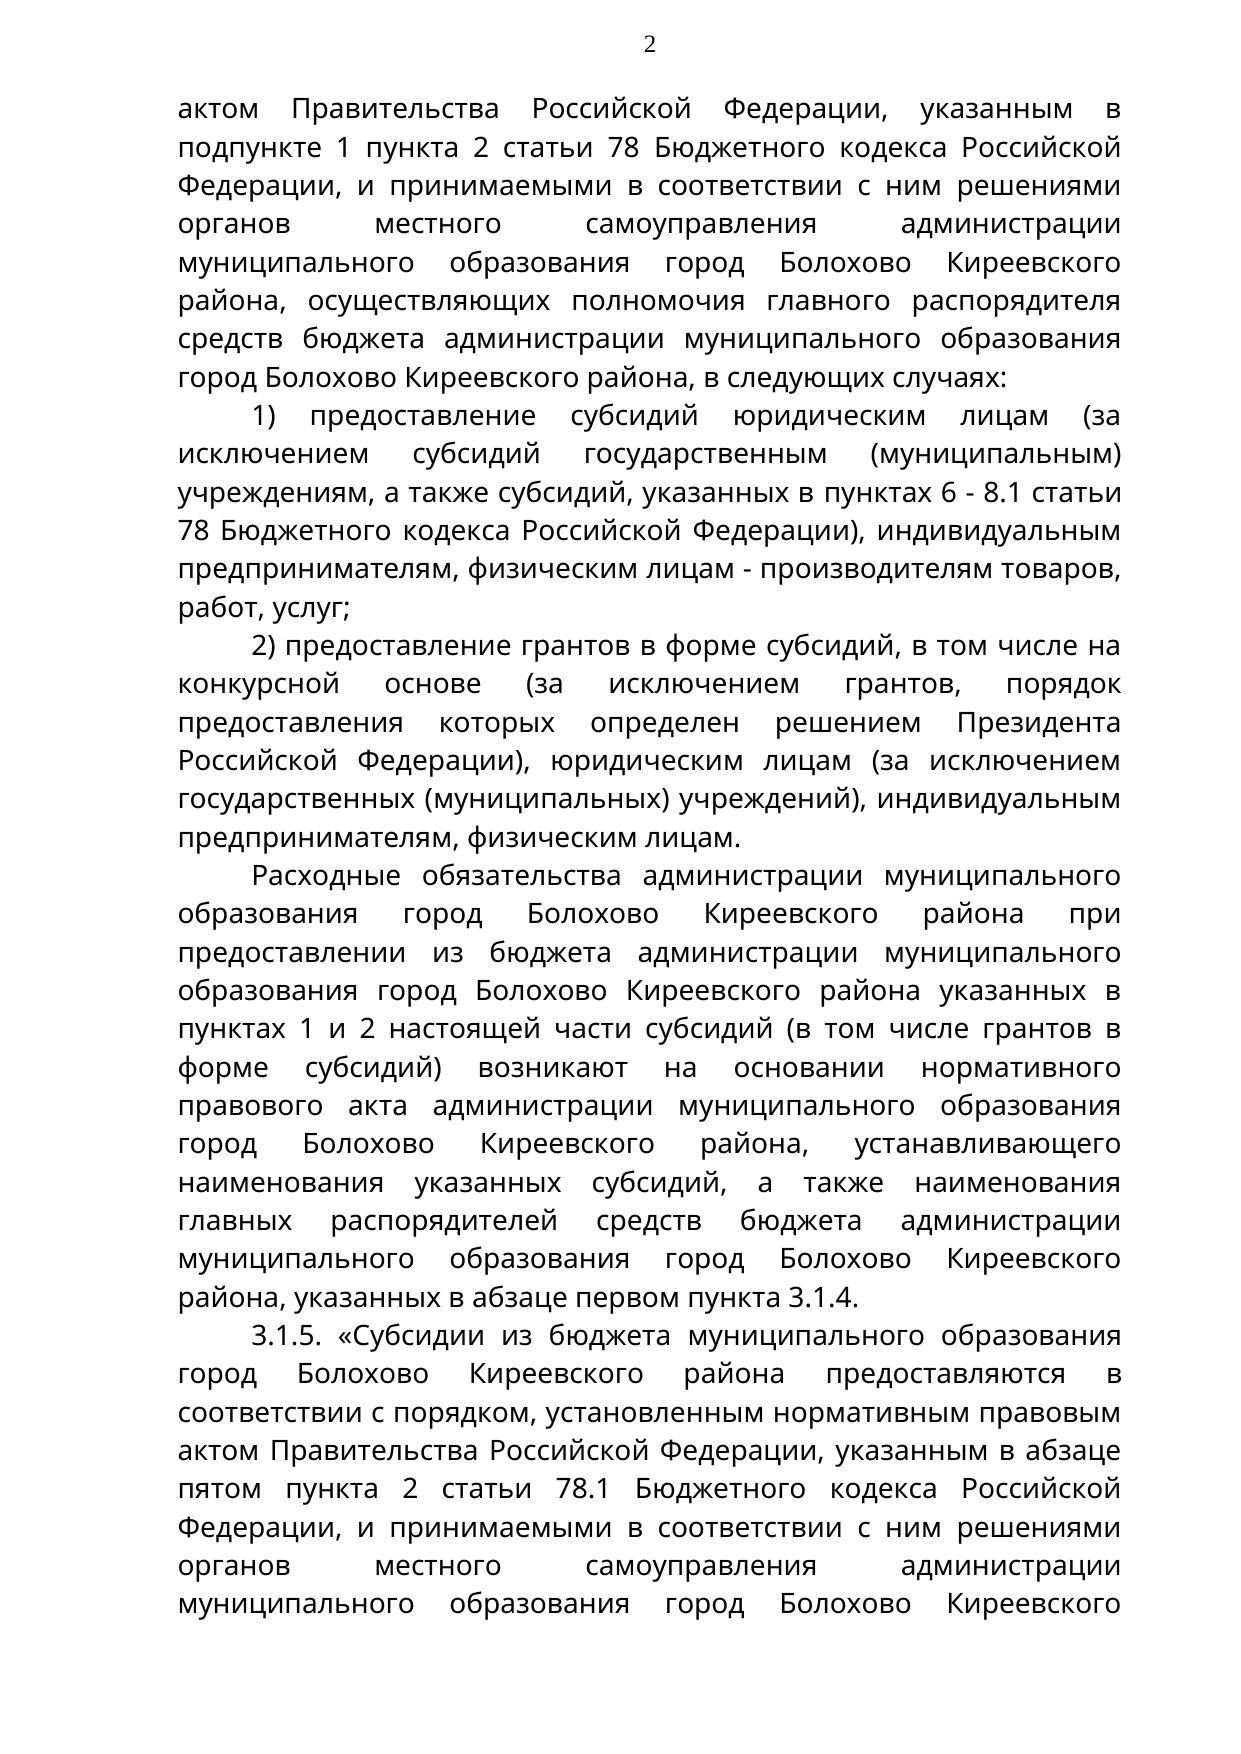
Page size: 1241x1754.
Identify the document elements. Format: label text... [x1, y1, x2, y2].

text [177, 89, 1122, 395]
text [177, 1315, 1122, 1622]
text 2) предоставление грантов в форме субсидий, в том числе на конкурсной основе (за исключением грантов, порядок предоставления которых определен решением Президента Российской Федерации), юридическим лицам (за исключением государственных (муниципальных) учреждений), индивидуальным предпринимателям, физическим лицам. [177, 625, 1122, 855]
text Расходные обязательства администрации муниципального образования город Болохово Киреевского района при предоставлении из бюджета администрации муниципального образования город Болохово Киреевского района указанных в пунктах 1 и 2 настоящей части субсидий (в том числе грантов в форме субсидий) возникают на основании нормативного правового акта администрации муниципального образования город Болохово Киреевского района, устанавливающего наименования указанных субсидий, а также наименования главных распорядителей средств бюджета администрации муниципального образования город Болохово Киреевского района, указанных в абзаце первом пункта 3.1.4. [177, 855, 1122, 1315]
text 1) предоставление субсидий юридическим лицам (за исключением субсидий государственным (муниципальным) учреждениям, а также субсидий, указанных в пунктах 6 - 8.1 статьи 78 Бюджетного кодекса Российской Федерации), индивидуальным предпринимателям, физическим лицам - производителям товаров, работ, услуг; [177, 395, 1122, 625]
